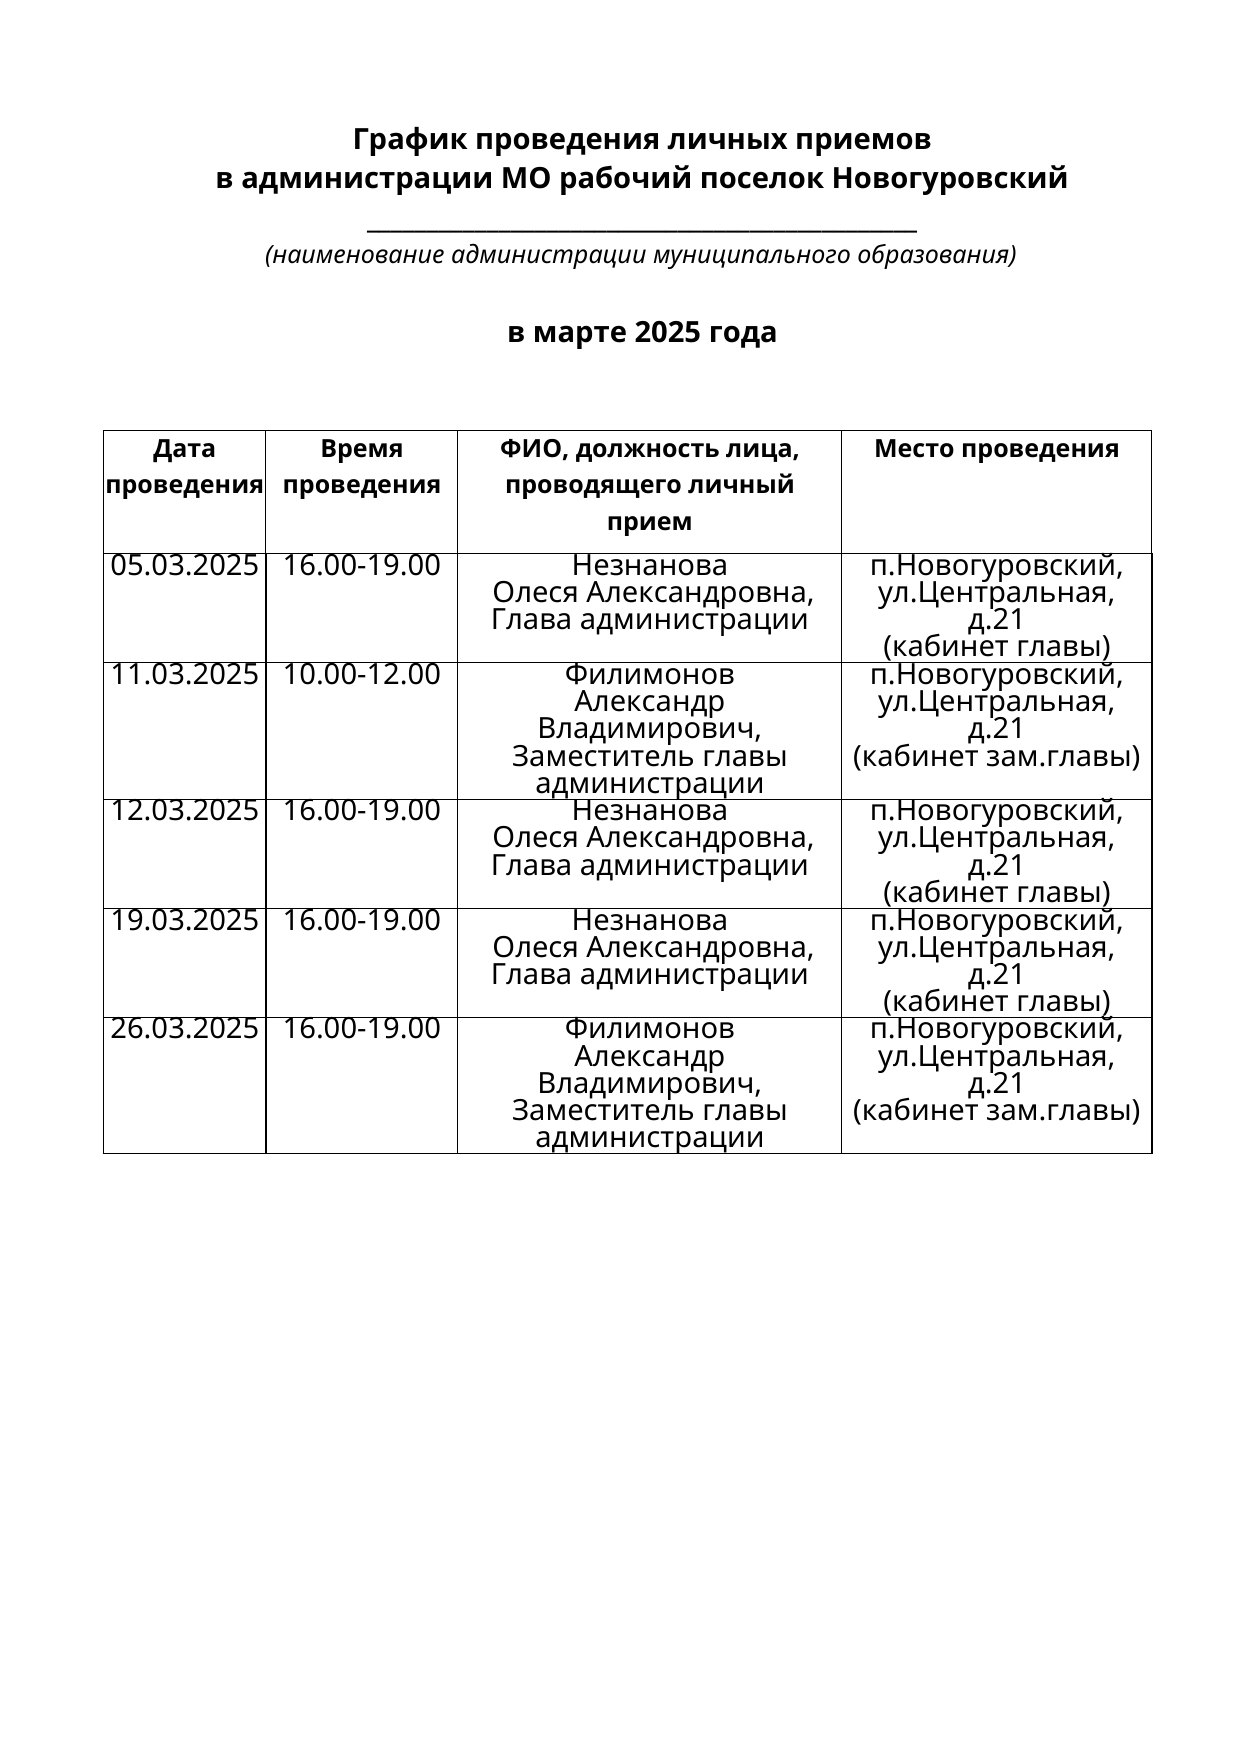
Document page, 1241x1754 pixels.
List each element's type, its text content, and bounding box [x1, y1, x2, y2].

table_cell Незнанова Олеся Александровна, Глава администрации [458, 554, 841, 662]
table_cell Незнанова Олеся Александровна, Глава администрации [458, 909, 841, 1017]
table_header Место проведения [842, 431, 1151, 553]
text в марте 2025 года [133, 311, 1152, 351]
table_cell 12.03.2025 [104, 800, 265, 907]
table_cell 16.00-19.00 [267, 554, 457, 662]
table_cell 16.00-19.00 [267, 909, 457, 1017]
text ______________________________________________ [133, 197, 1152, 237]
table_cell п.Новогуровский, ул.Центральная, д.21 (кабинет главы) [842, 909, 1151, 1017]
table_cell 16.00-19.00 [267, 800, 457, 907]
table_cell Филимонов Александр Владимирович, Заместитель главы администрации [458, 663, 841, 798]
table_cell Филимонов Александр Владимирович, Заместитель главы администрации [458, 1018, 841, 1153]
table_cell 11.03.2025 [104, 663, 265, 798]
table_cell 16.00-19.00 [267, 1018, 457, 1153]
table_cell п.Новогуровский, ул.Центральная, д.21 (кабинет главы) [842, 554, 1151, 662]
table_cell 19.03.2025 [104, 909, 265, 1017]
text (наименование администрации муниципального образования) [133, 237, 1152, 271]
text в администрации МО рабочий поселок Новогуровский [133, 158, 1152, 197]
text График проведения личных приемов [133, 118, 1152, 158]
table_header Время проведения [266, 431, 457, 553]
table_cell 10.00-12.00 [267, 663, 457, 798]
table_cell п.Новогуровский, ул.Центральная, д.21 (кабинет зам.главы) [842, 1018, 1151, 1153]
table_header ФИО, должность лица, проводящего личный прием [458, 431, 841, 553]
table_cell 05.03.2025 [104, 554, 265, 662]
table_cell Незнанова Олеся Александровна, Глава администрации [458, 800, 841, 907]
table_header Дата проведения [104, 431, 265, 553]
table_cell п.Новогуровский, ул.Центральная, д.21 (кабинет зам.главы) [842, 663, 1151, 798]
table_cell п.Новогуровский, ул.Центральная, д.21 (кабинет главы) [842, 800, 1151, 907]
table_cell 26.03.2025 [104, 1018, 265, 1153]
